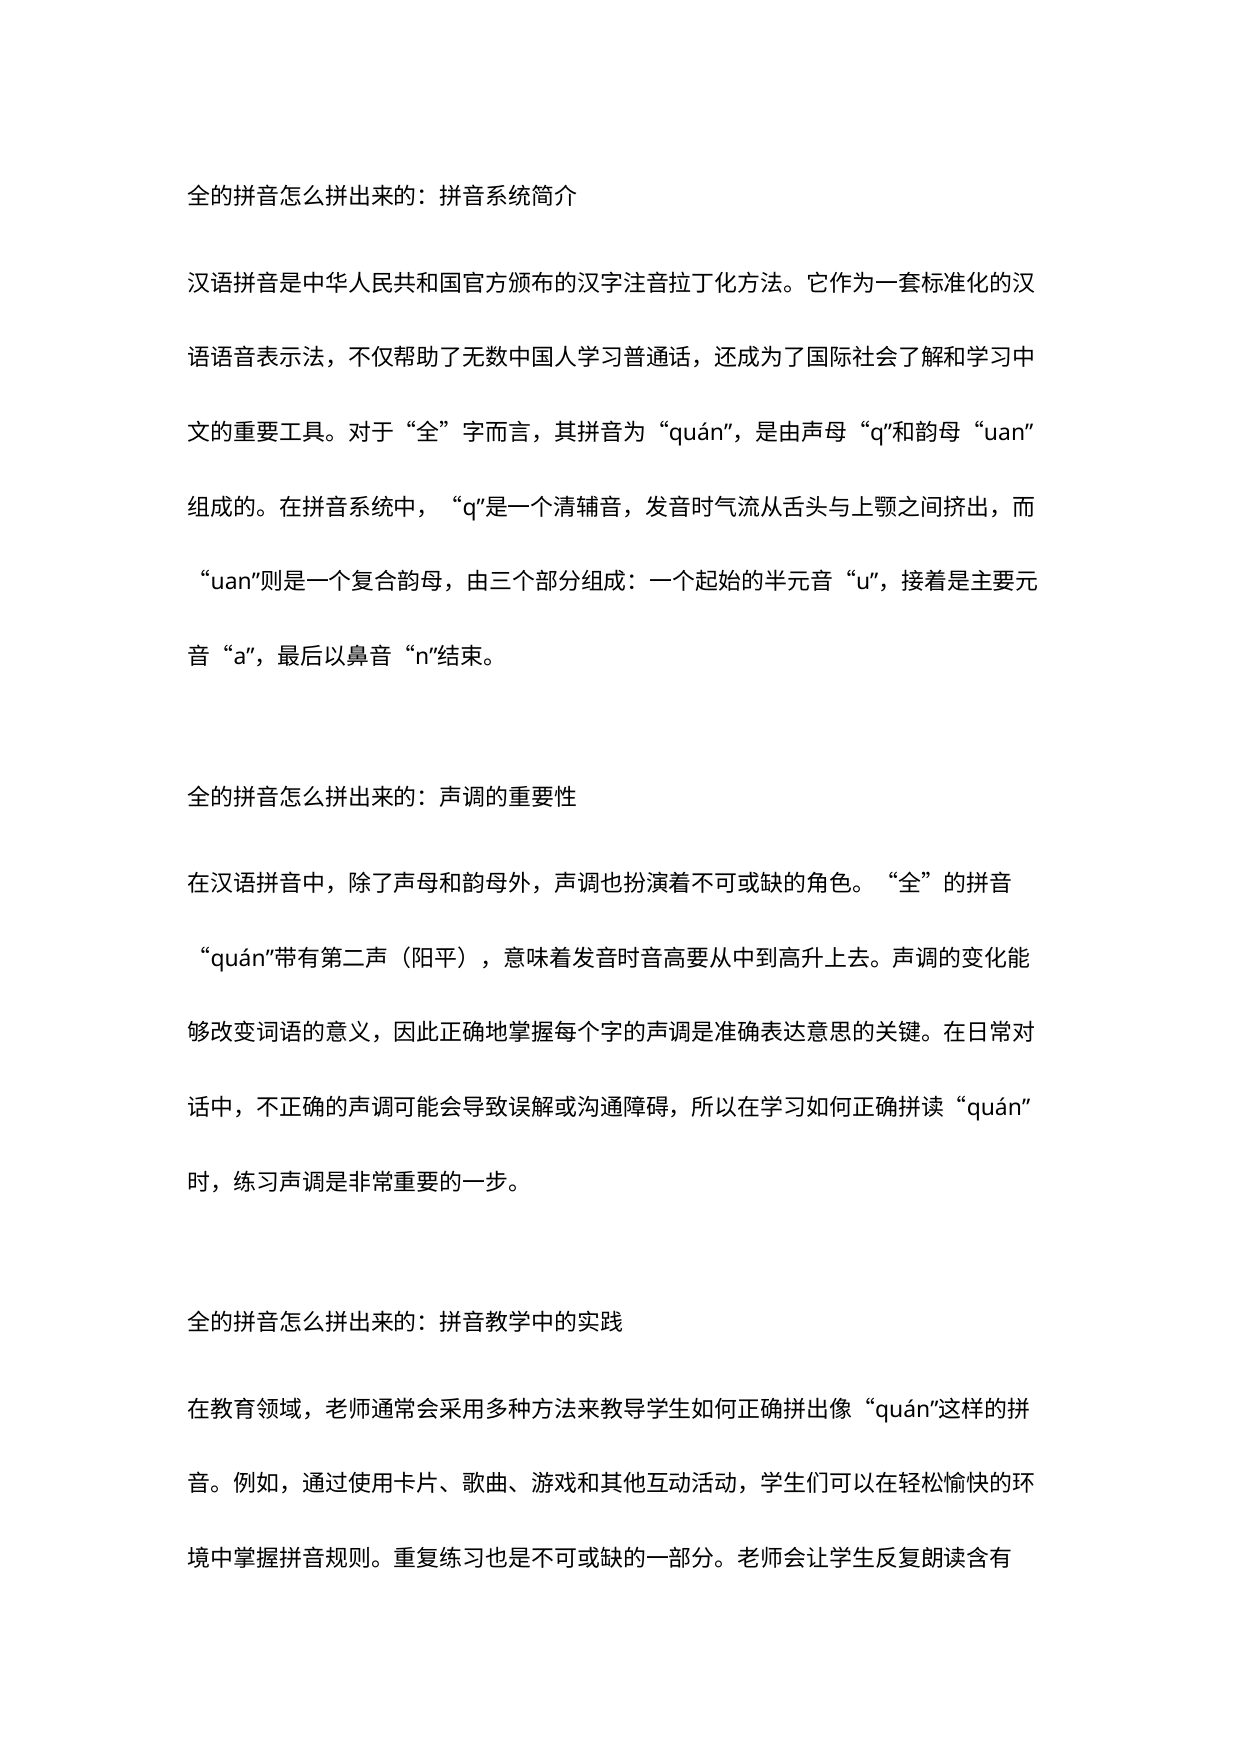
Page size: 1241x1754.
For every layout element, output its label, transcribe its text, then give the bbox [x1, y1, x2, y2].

text 全的拼音怎么拼出来的：拼音教学中的实践 [187, 1288, 1053, 1353]
text 在汉语拼音中，除了声母和韵母外，声调也扮演着不可或缺的角色。“全”的拼音“quán”带有第二声（阳平），意味着发音时音高要从中到高升上去。声调的变化能够改变词语的意义，因此正确地掌握每个字的声调是准确表达意思的关键。在日常对话中，不正确的声调可能会导致误解或沟通障碍，所以在学习如何正确拼读“quán”时，练习声调是非常重要的一步。 [187, 849, 1053, 1213]
text 全的拼音怎么拼出来的：拼音系统简介 [187, 162, 1053, 227]
text 全的拼音怎么拼出来的：声调的重要性 [187, 762, 1053, 827]
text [187, 1375, 1053, 1589]
text 汉语拼音是中华人民共和国官方颁布的汉字注音拉丁化方法。它作为一套标准化的汉语语音表示法，不仅帮助了无数中国人学习普通话，还成为了国际社会了解和学习中文的重要工具。对于“全”字而言，其拼音为“quán”，是由声母“q”和韵母“uan”组成的。在拼音系统中，“q”是一个清辅音，发音时气流从舌头与上颚之间挤出，而“uan”则是一个复合韵母，由三个部分组成：一个起始的半元音“u”，接着是主要元音“a”，最后以鼻音“n”结束。 [187, 248, 1053, 687]
